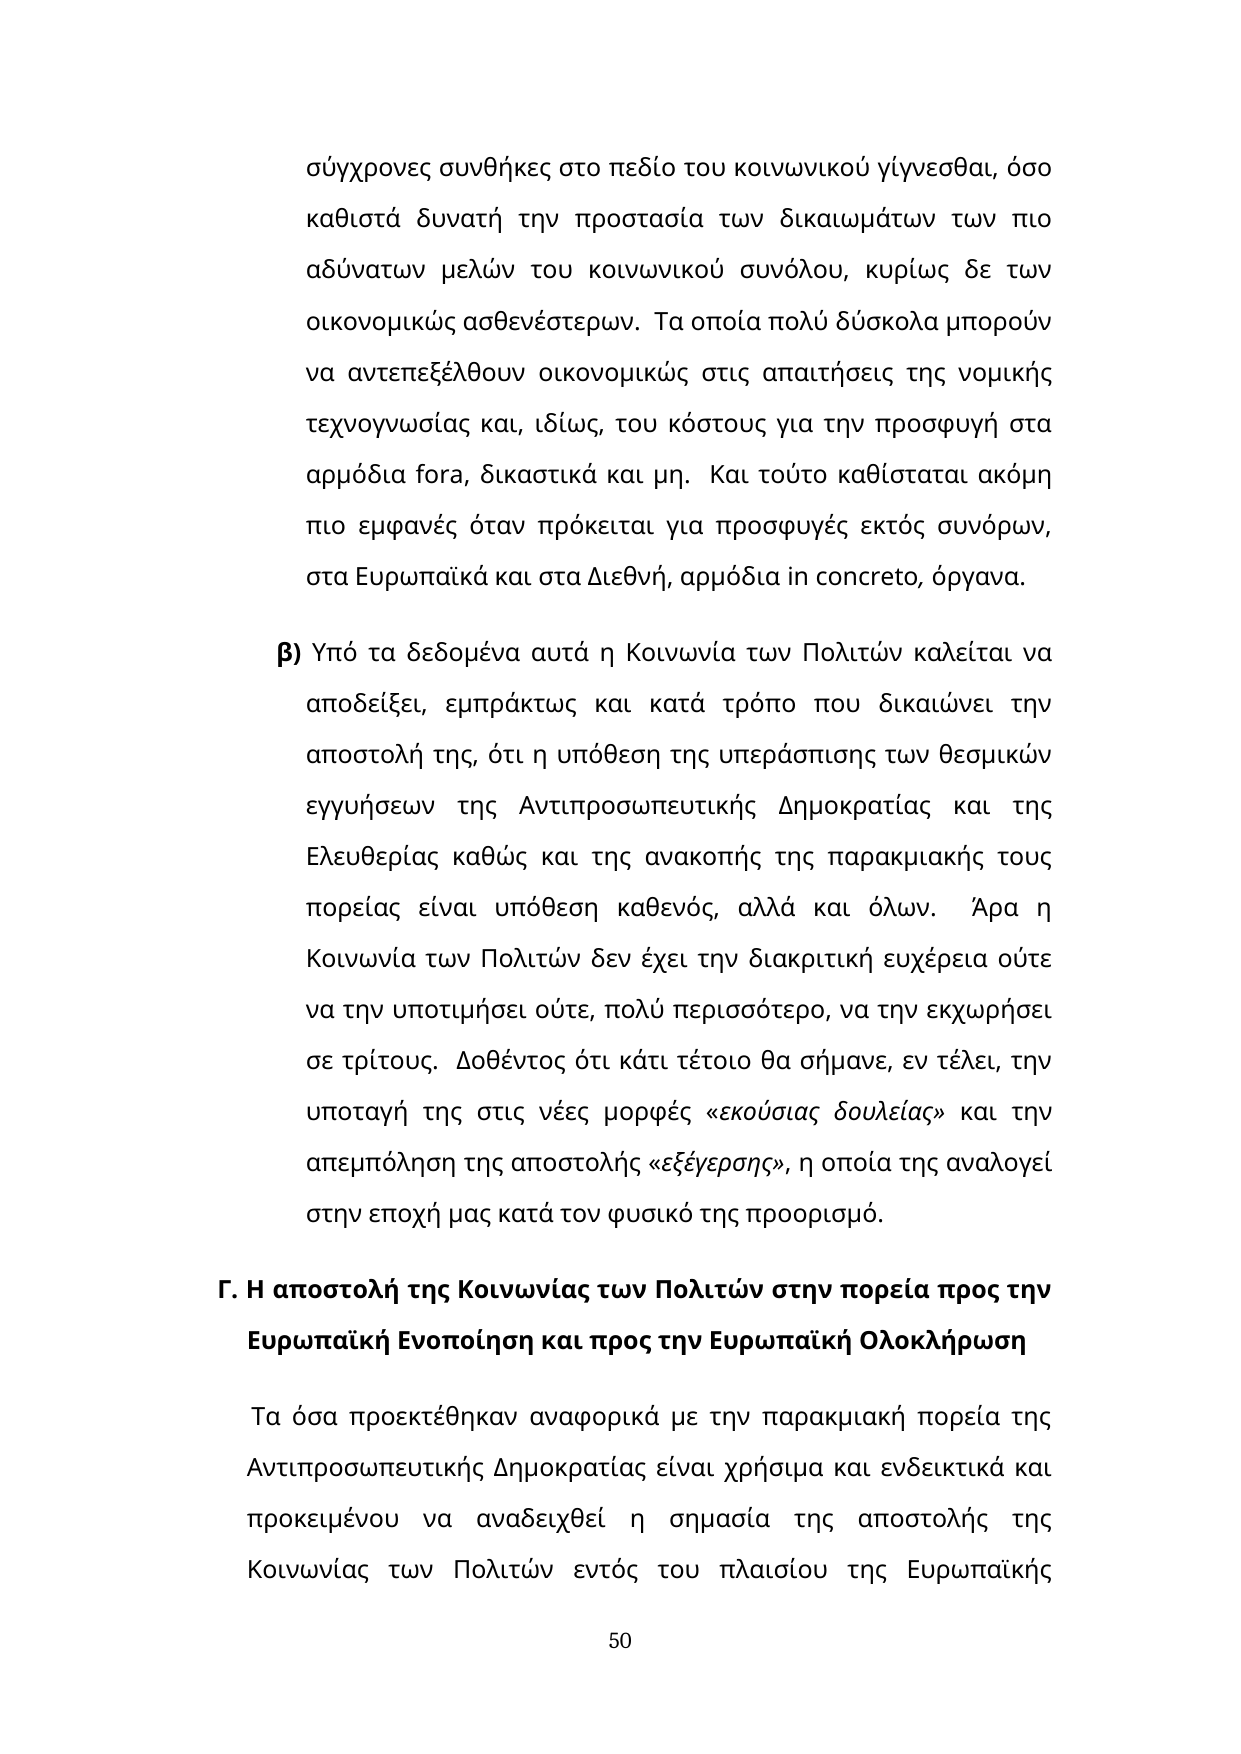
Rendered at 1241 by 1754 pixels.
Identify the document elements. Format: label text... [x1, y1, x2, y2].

text β) Υπό τα δεδομένα αυτά η Κοινωνία των Πολιτών καλείται να αποδείξει, εμπράκτως και κατά τρόπο που δικαιώνει την αποστολή της, ότι η υπόθεση της υπεράσπισης των θεσμικών εγγυήσεων της Αντιπροσωπευτικής Δημοκρατίας και της Ελευθερίας καθώς και της ανακοπής της παρακμιακής τους πορείας είναι υπόθεση καθενός, αλλά και όλων. Άρα η Κοινωνία των Πολιτών δεν έχει την διακριτική ευχέρεια ούτε να την υποτιμήσει ούτε, πολύ περισσότερο, να την εκχωρήσει σε τρίτους. Δοθέντος ότι κάτι τέτοιο θα σήμανε, εν τέλει, την υποταγή της στις νέες μορφές «εκούσιας δουλείας» και την απεμπόληση της αποστολής «εξέγερσης», η οποία της αναλογεί στην εποχή μας κατά τον φυσικό της προορισμό. [276, 634, 1053, 1230]
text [217, 1399, 1053, 1586]
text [276, 150, 1053, 592]
text Γ. Η αποστολή της Κοινωνίας των Πολιτών στην πορεία προς την Ευρωπαϊκή Ενοποίηση και προς την Ευρωπαϊκή Ολοκλήρωση [217, 1272, 1053, 1357]
